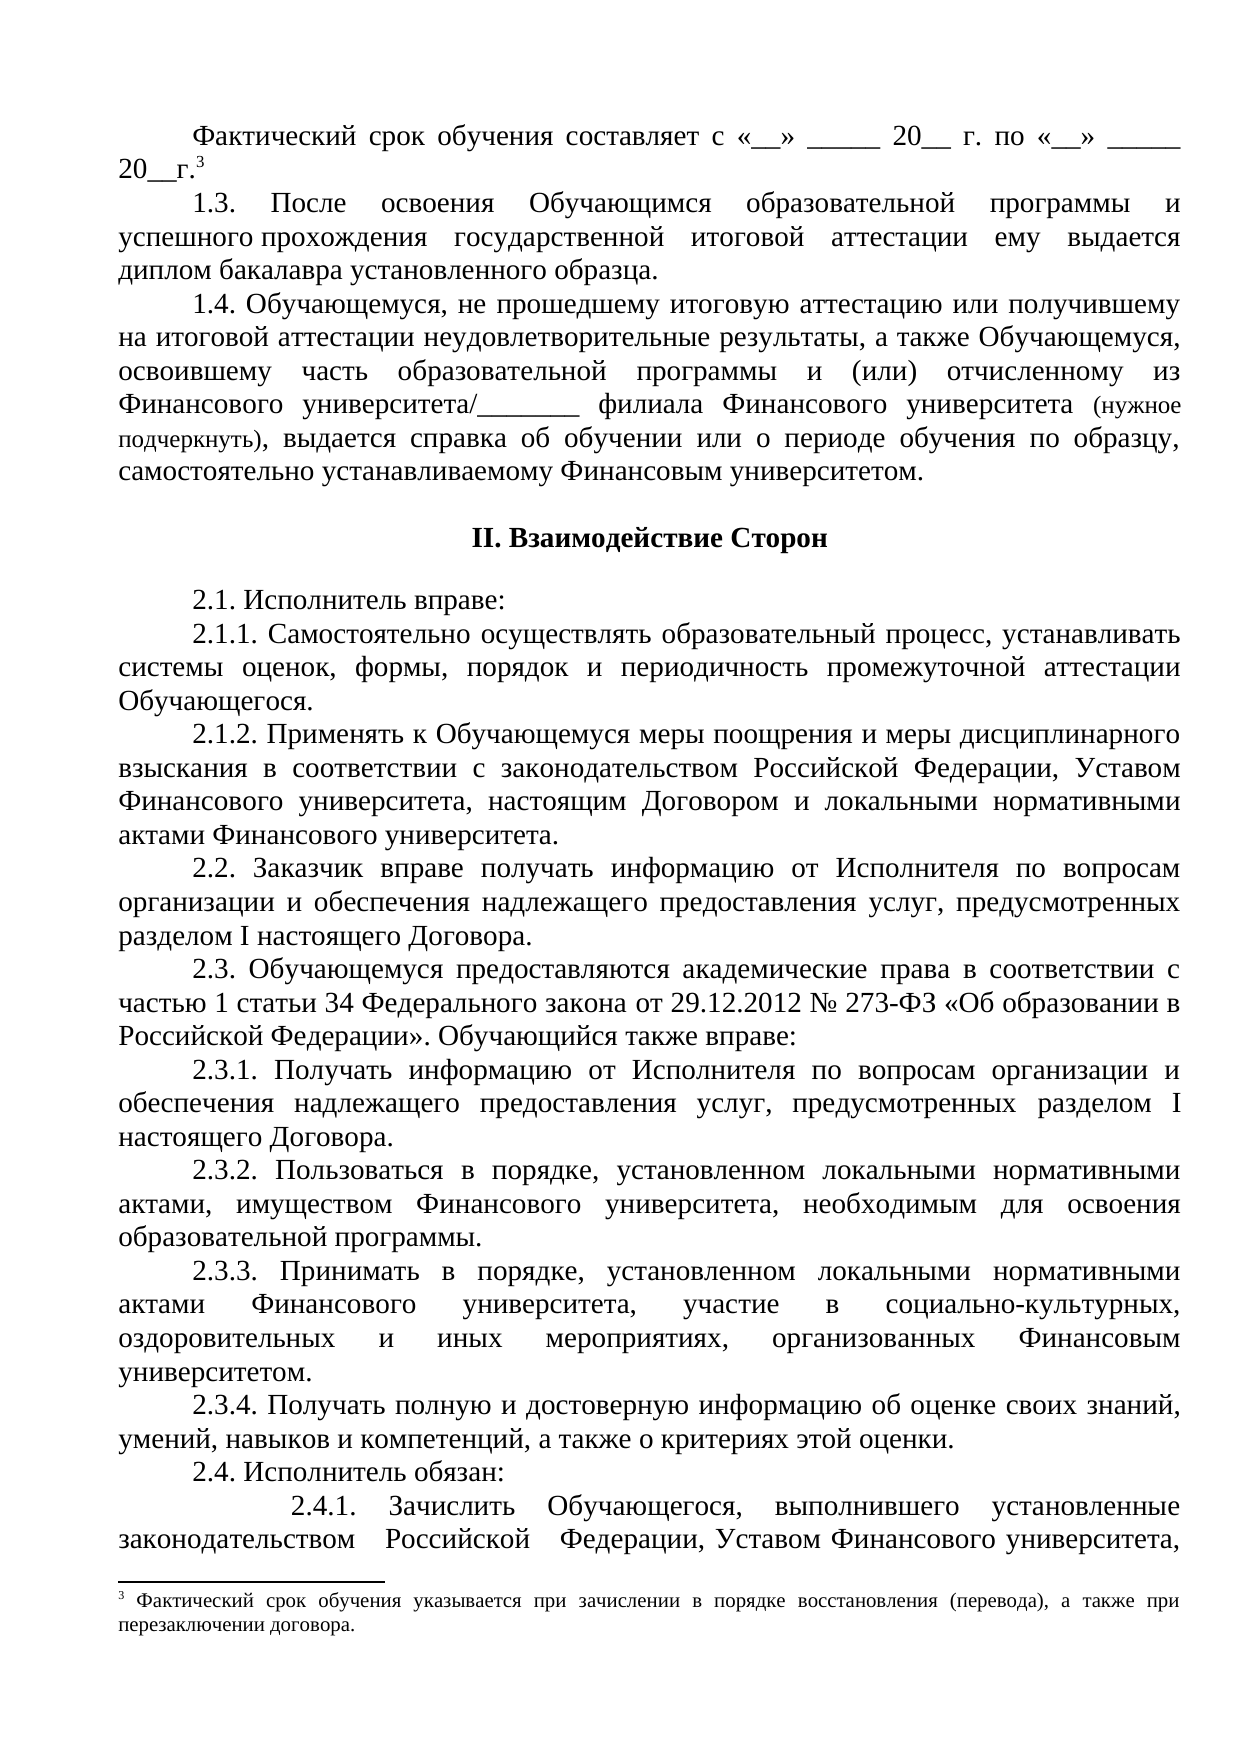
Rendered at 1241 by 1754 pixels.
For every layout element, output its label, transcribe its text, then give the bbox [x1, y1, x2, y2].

text 1.3. После освоения Обучающимся образовательной программы и успешного прохождения государственной итоговой аттестации ему выдается диплом бакалавра установленного образца. [118, 185, 1181, 286]
text 1.4. Обучающемуся, не прошедшему итоговую аттестацию или получившему на итоговой аттестации неудовлетворительные результаты, а также Обучающемуся, освоившему часть образовательной программы и (или) отчисленному из Финансового университета/_______ филиала Финансового университета (нужное подчеркнуть), выдается справка об обучении или о периоде обучения по образцу, самостоятельно устанавливаемому Финансовым университетом. [118, 286, 1181, 487]
text 2.1. Исполнитель вправе: [118, 582, 1181, 616]
text 2.2. Заказчик вправе получать информацию от Исполнителя по вопросам организации и обеспечения надлежащего предоставления услуг, предусмотренных разделом I настоящего Договора. [118, 851, 1181, 951]
text 2.1.1. Самостоятельно осуществлять образовательный процесс, устанавливать системы оценок, формы, порядок и периодичность промежуточной аттестации Обучающегося. [118, 616, 1181, 716]
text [118, 1488, 1181, 1555]
text 2.3.4. Получать полную и достоверную информацию об оценке своих знаний, умений, навыков и компетенций, а также о критериях этой оценки. [118, 1387, 1181, 1454]
text 2.3.1. Получать информацию от Исполнителя по вопросам организации и обеспечения надлежащего предоставления услуг, предусмотренных разделом I настоящего Договора. [118, 1052, 1181, 1152]
text Фактический срок обучения составляет с «__» _____ 20__ г. по «__» _____ 20__г. [118, 118, 1181, 185]
text 2.3.3. Принимать в порядке, установленном локальными нормативными актами Финансового университета, участие в социально-культурных, оздоровительных и иных мероприятиях, организованных Финансовым университетом. [118, 1253, 1181, 1387]
text 2.3.2. Пользоваться в порядке, установленном локальными нормативными актами, имуществом Финансового университета, необходимым для освоения образовательной программы. [118, 1152, 1181, 1253]
text II. Взаимодействие Сторон [118, 521, 1181, 554]
text 2.1.2. Применять к Обучающемуся меры поощрения и меры дисциплинарного взыскания в соответствии с законодательством Российской Федерации, Уставом Финансового университета, настоящим Договором и локальными нормативными актами Финансового университета. [118, 716, 1181, 851]
text 2.4. Исполнитель обязан: [118, 1454, 1181, 1488]
text 2.3. Обучающемуся предоставляются академические права в соответствии с частью 1 статьи 34 Федерального закона от 29.12.2012 № 273-ФЗ «Об образовании в Российской Федерации». Обучающийся также вправе: [118, 951, 1181, 1052]
